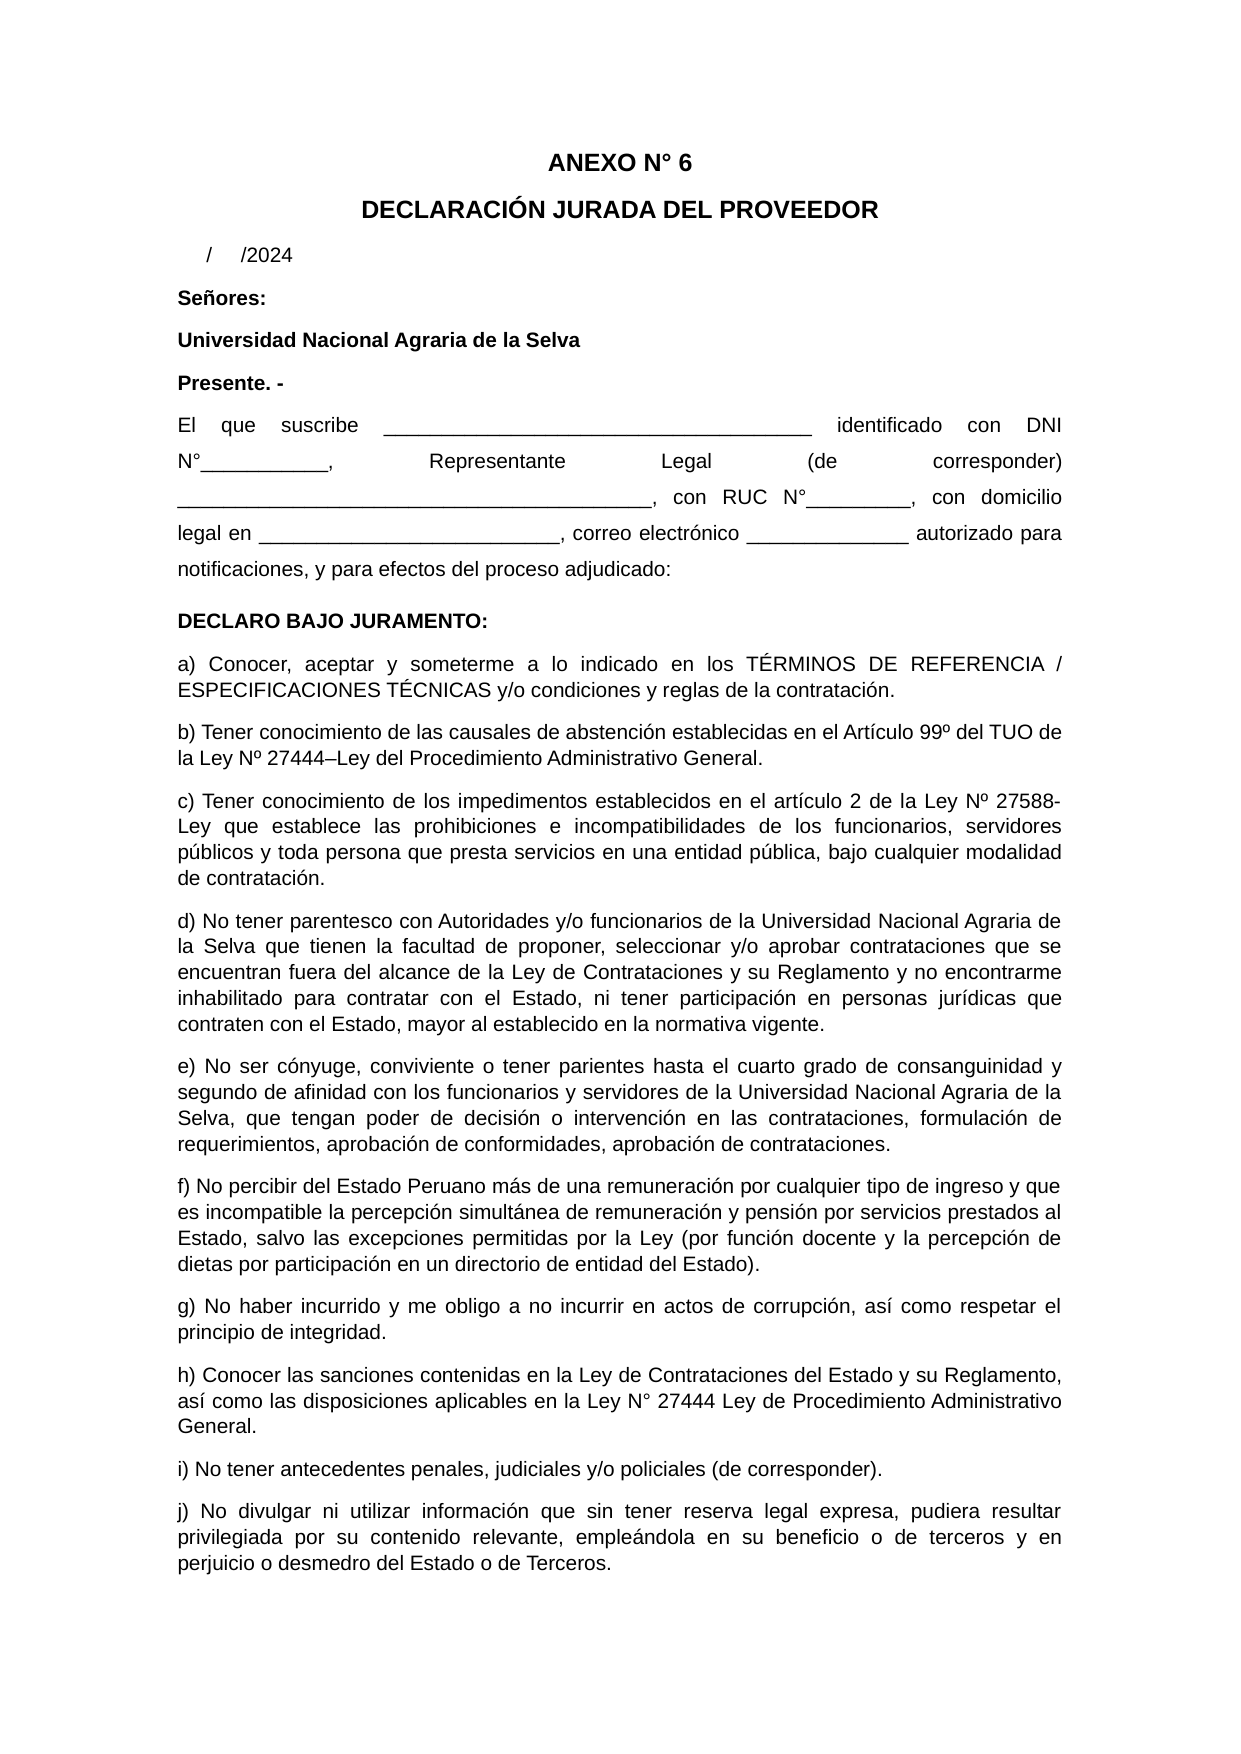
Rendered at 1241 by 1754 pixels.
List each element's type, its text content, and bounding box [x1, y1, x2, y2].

text f) No percibir del Estado Peruano más de una remuneración por cualquier tipo de ingreso y que es incompatible la percepción simultánea de remuneración y pensión por servicios prestados al Estado, salvo las excepciones permitidas por la Ley (por función docente y la percepción de dietas por participación en un directorio de entidad del Estado). [177, 1174, 1063, 1276]
text a) Conocer, aceptar y someterme a lo indicado en los TÉRMINOS DE REFERENCIA / ESPECIFICACIONES TÉCNICAS y/o condiciones y reglas de la contratación. [177, 652, 1063, 702]
text Presente. - [177, 371, 1063, 394]
text DECLARACIÓN JURADA DEL PROVEEDOR [177, 195, 1063, 224]
text El que suscribe _____________________________________ identificado con DNI N°___________, Representante Legal (de corresponder) _________________________________________, con RUC N°_________, con domicilio legal en __________________________, correo electrónico ______________ autorizado para notificaciones, y para efectos del proceso adjudicado: [177, 413, 1063, 581]
text j) No divulgar ni utilizar información que sin tener reserva legal expresa, pudiera resultar privilegiada por su contenido relevante, empleándola en su beneficio o de terceros y en perjuicio o desmedro del Estado o de Terceros. [177, 1499, 1063, 1575]
text Señores: [177, 286, 1063, 309]
text d) No tener parentesco con Autoridades y/o funcionarios de la Universidad Nacional Agraria de la Selva que tienen la facultad de proponer, seleccionar y/o aprobar contrataciones que se encuentran fuera del alcance de la Ley de Contrataciones y su Reglamento y no encontrarme inhabilitado para contratar con el Estado, ni tener participación en personas jurídicas que contraten con el Estado, mayor al establecido en la normativa vigente. [177, 908, 1063, 1036]
text / /2024 [177, 243, 1063, 267]
text e) No ser cónyuge, conviviente o tener parientes hasta el cuarto grado de consanguinidad y segundo de afinidad con los funcionarios y servidores de la Universidad Nacional Agraria de la Selva, que tengan poder de decisión o intervención en las contrataciones, formulación de requerimientos, aprobación de conformidades, aprobación de contrataciones. [177, 1054, 1063, 1156]
text h) Conocer las sanciones contenidas en la Ley de Contrataciones del Estado y su Reglamento, así como las disposiciones aplicables en la Ley N° 27444 Ley de Procedimiento Administrativo General. [177, 1363, 1063, 1438]
text i) No tener antecedentes penales, judiciales y/o policiales (de corresponder). [177, 1457, 1063, 1481]
text b) Tener conocimiento de las causales de abstención establecidas en el Artículo 99º del TUO de la Ley Nº 27444–Ley del Procedimiento Administrativo General. [177, 720, 1063, 770]
text c) Tener conocimiento de los impedimentos establecidos en el artículo 2 de la Ley Nº 27588- Ley que establece las prohibiciones e incompatibilidades de los funcionarios, servidores públicos y toda persona que presta servicios en una entidad pública, bajo cualquier modalidad de contratación. [177, 788, 1063, 890]
text ANEXO N° 6 [177, 148, 1063, 176]
text Universidad Nacional Agraria de la Selva [177, 328, 1063, 352]
text g) No haber incurrido y me obligo a no incurrir en actos de corrupción, así como respetar el principio de integridad. [177, 1294, 1063, 1344]
text DECLARO BAJO JURAMENTO: [177, 609, 1063, 633]
